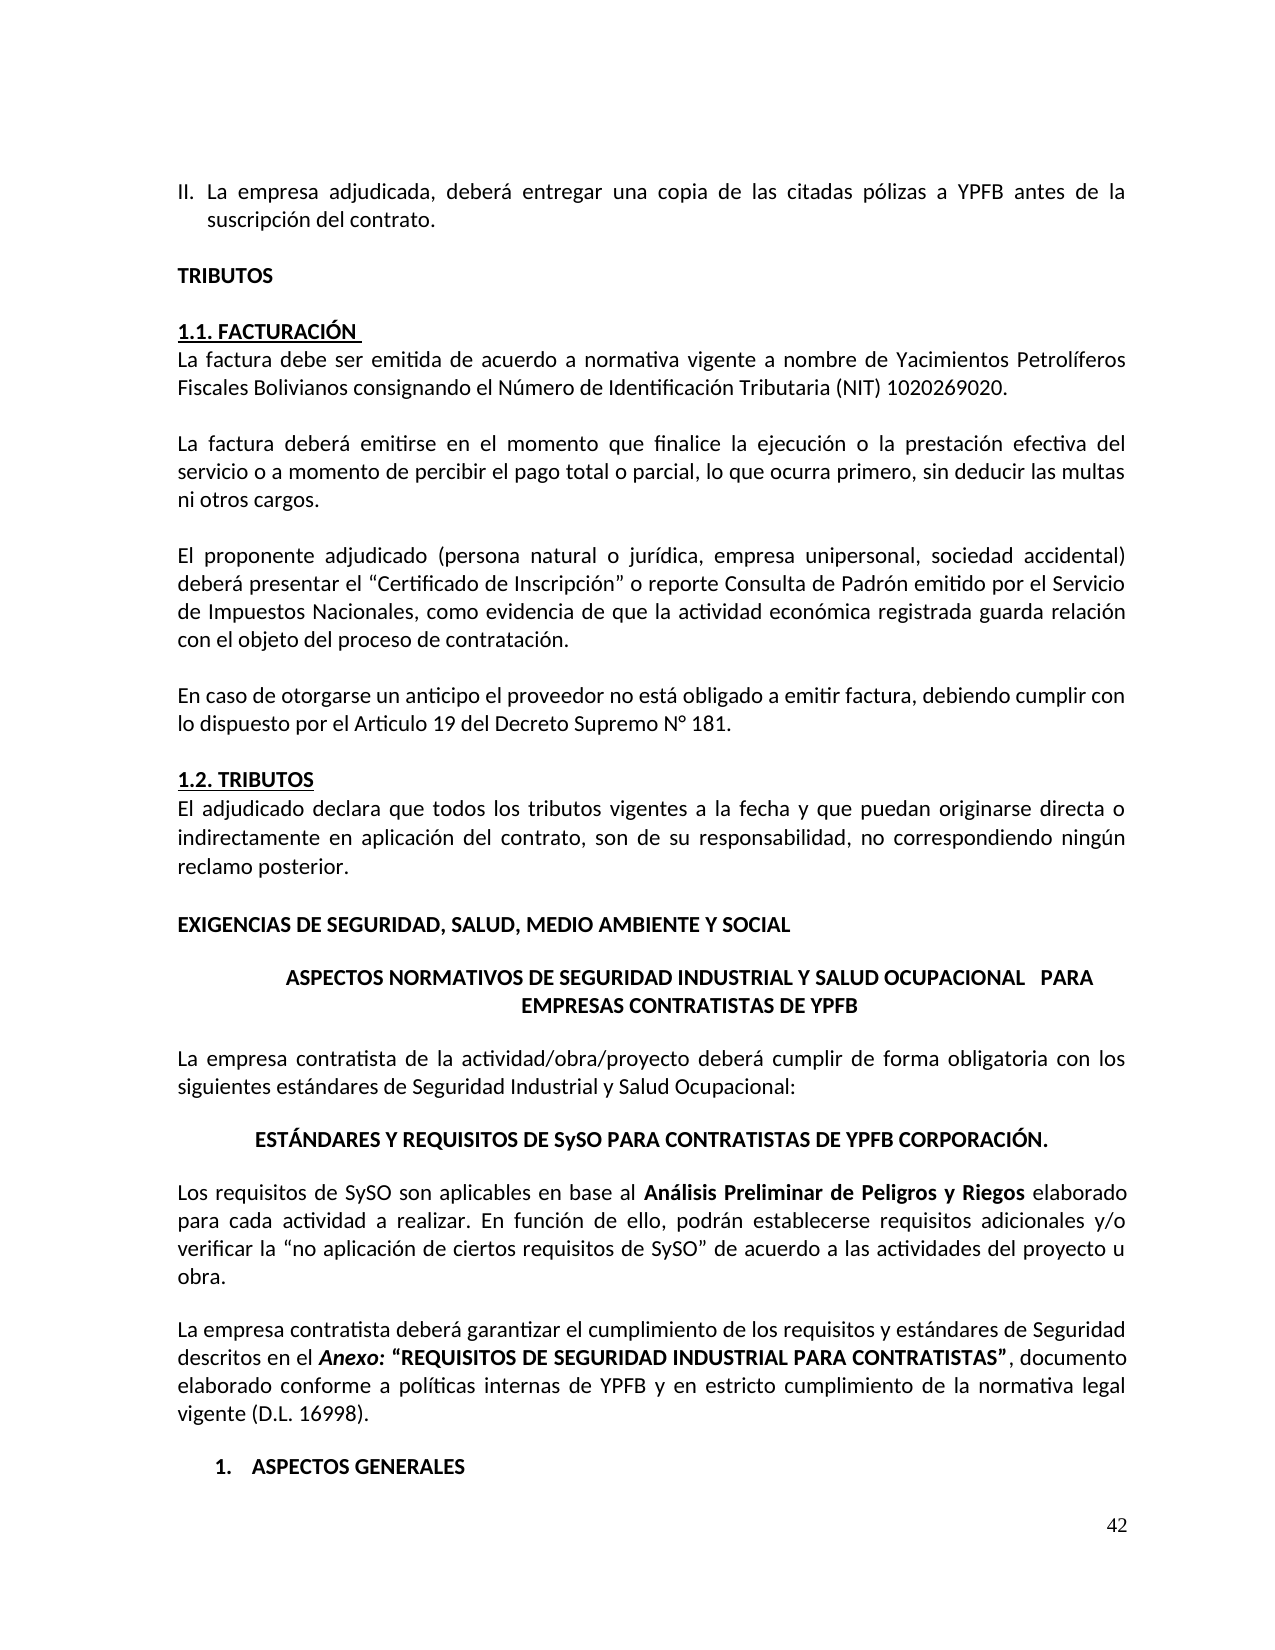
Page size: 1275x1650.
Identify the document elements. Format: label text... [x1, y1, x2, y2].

text La empresa contratista de la actividad/obra/proyecto deberá cumplir de forma obligatoria con los siguientes estándares de Seguridad Industrial y Salud Ocupacional: [177, 1044, 1127, 1100]
text 1.1. FACTURACIÓN [177, 317, 1127, 345]
list ASPECTOS NORMATIVOS DE SEGURIDAD INDUSTRIAL Y SALUD OCUPACIONAL PARA EMPRESAS CONTRATISTAS DE YPFB [252, 963, 1127, 1019]
text El proponente adjudicado (persona natural o jurídica, empresa unipersonal, sociedad accidental) deberá presentar el “Certificado de Inscripción” o reporte Consulta de Padrón emitido por el Servicio de Impuestos Nacionales, como evidencia de que la actividad económica registrada guarda relación con el objeto del proceso de contratación. [177, 541, 1127, 653]
text En caso de otorgarse un anticipo el proveedor no está obligado a emitir factura, debiendo cumplir con lo dispuesto por el Articulo 19 del Decreto Supremo N° 181. [177, 682, 1127, 738]
text EXIGENCIAS DE SEGURIDAD, SALUD, MEDIO AMBIENTE Y SOCIAL [177, 910, 1127, 938]
text El adjudicado declara que todos los tributos vigentes a la fecha y que puedan originarse directa o indirectamente en aplicación del contrato, son de su responsabilidad, no correspondiendo ningún reclamo posterior. [177, 794, 1127, 880]
text La factura deberá emitirse en el momento que finalice la ejecución o la prestación efectiva del servicio o a momento de percibir el pago total o parcial, lo que ocurra primero, sin deducir las multas ni otros cargos. [177, 429, 1127, 513]
text Los requisitos de SySO son aplicables en base al Análisis Preliminar de Peligros y Riegos elaborado para cada actividad a realizar. En función de ello, podrán establecerse requisitos adicionales y/o verificar la “no aplicación de ciertos requisitos de SySO” de acuerdo a las actividades del proyecto u obra. [177, 1178, 1127, 1290]
text La empresa contratista deberá garantizar el cumplimiento de los requisitos y estándares de Seguridad descritos en el Anexo: “REQUISITOS DE SEGURIDAD INDUSTRIAL PARA CONTRATISTAS”, documento elaborado conforme a políticas internas de YPFB y en estricto cumplimiento de la normativa legal vigente (D.L. 16998). [177, 1315, 1127, 1427]
list ASPECTOS GENERALES [214, 1452, 1127, 1480]
list La empresa adjudicada, deberá entregar una copia de las citadas pólizas a YPFB antes de la suscripción del contrato. [177, 177, 1127, 233]
text TRIBUTOS [177, 261, 1127, 289]
text La factura debe ser emitida de acuerdo a normativa vigente a nombre de Yacimientos Petrolíferos Fiscales Bolivianos consignando el Número de Identificación Tributaria (NIT) 1020269020. [177, 345, 1127, 401]
text 1.2. TRIBUTOS [177, 766, 1127, 794]
text ESTÁNDARES Y REQUISITOS DE SySO PARA CONTRATISTAS DE YPFB CORPORACIÓN. [177, 1125, 1127, 1153]
